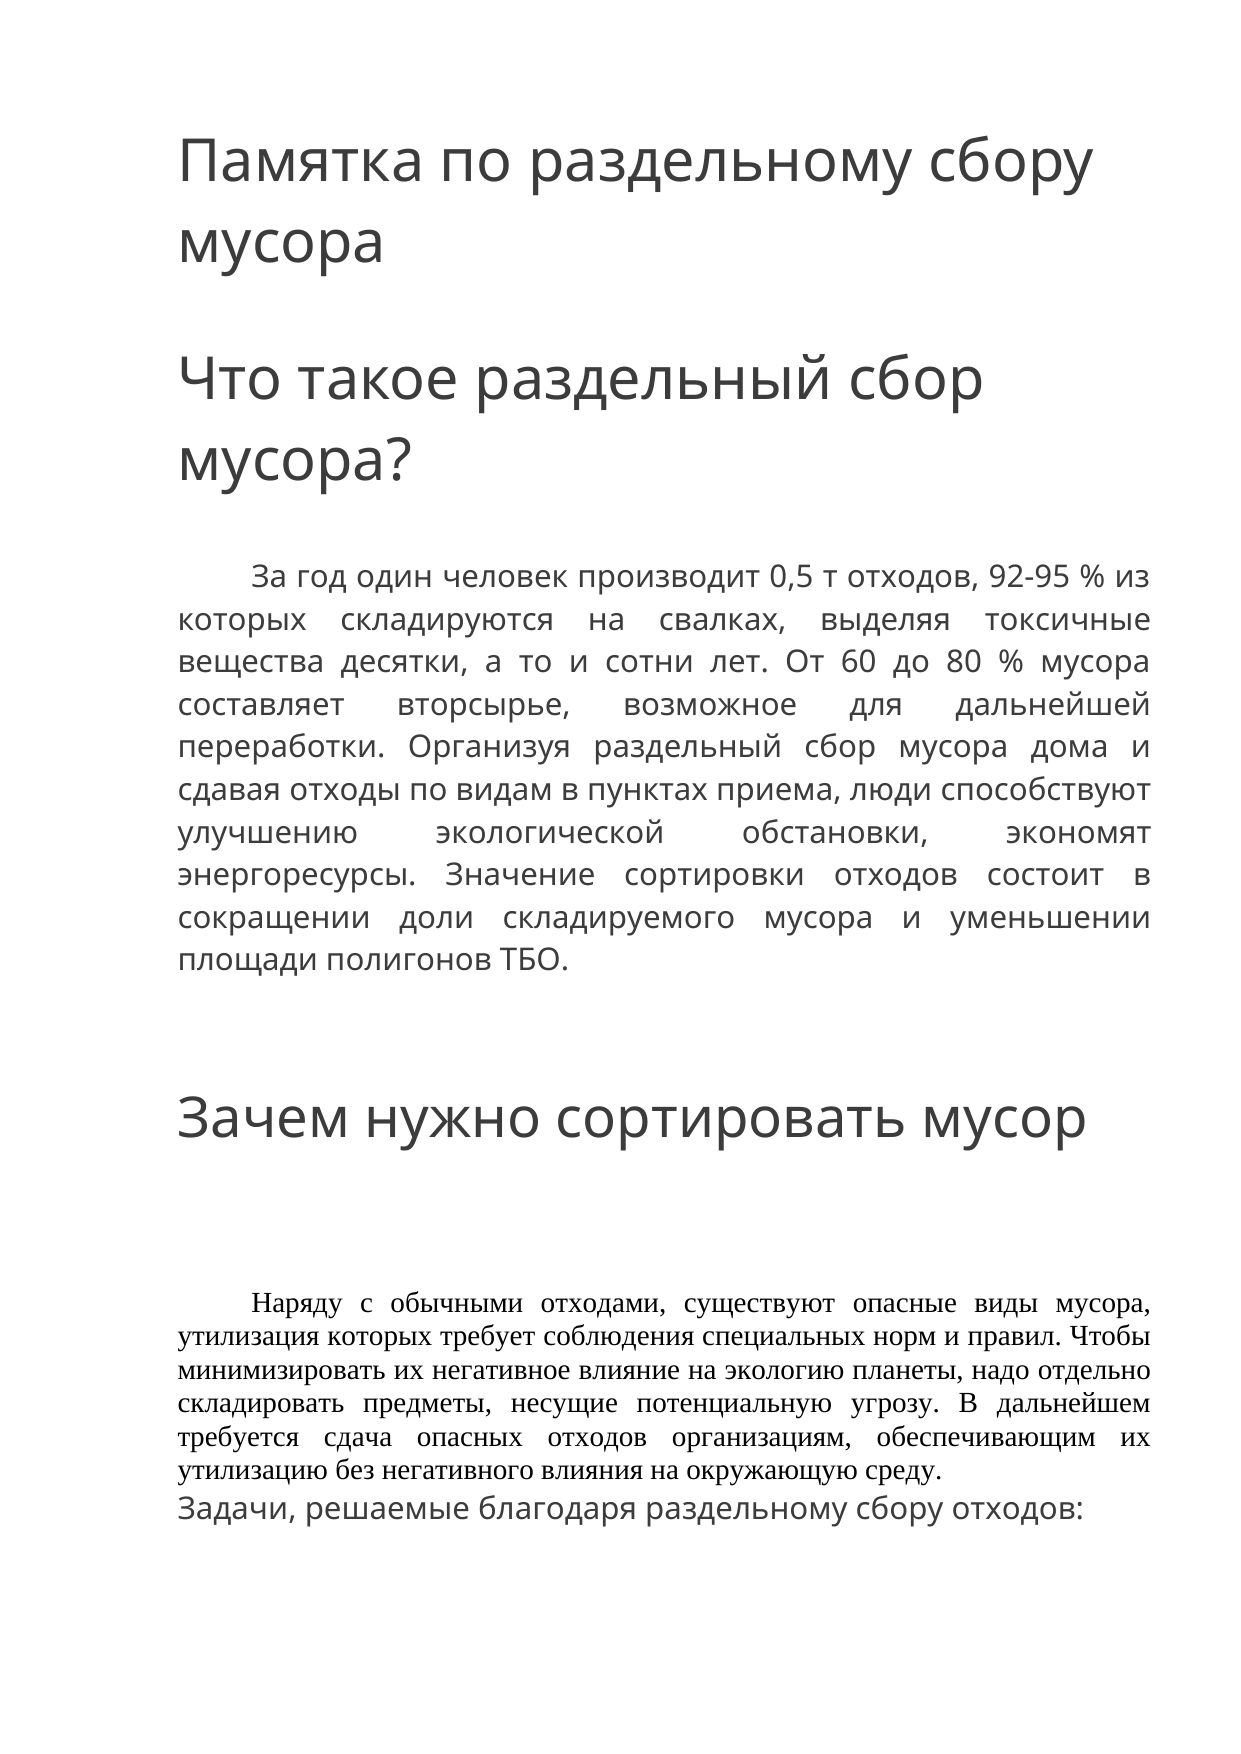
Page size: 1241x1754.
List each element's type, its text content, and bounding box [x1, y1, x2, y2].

text Что такое раздельный сбор мусора? [177, 336, 1152, 498]
text Памятка по раздельному сбору мусора [177, 118, 1152, 280]
text За год один человек производит 0,5 т отходов, 92-95 % из которых складируются на свалках, выделяя токсичные вещества десятки, а то и сотни лет. От 60 до 80 % мусора составляет вторсырье, возможное для дальнейшей переработки. Организуя раздельный сбор мусора дома и сдавая отходы по видам в пунктах приема, люди способствуют улучшению экологической обстановки, экономят энергоресурсы. Значение сортировки отходов состоит в сокращении доли складируемого мусора и уменьшении площади полигонов ТБО. [177, 554, 1152, 980]
text Задачи, решаемые благодаря раздельному сбору отходов: [177, 1486, 1152, 1529]
text Зачем нужно сортировать мусоре возн [177, 1077, 1152, 1210]
text Наряду с обычными отходами, существуют опасные виды мусора, утилизация которых требует соблюдения специальных норм и правил. Чтобы минимизировать их негативное влияние на экологию планеты, надо отдельно складировать предметы, несущие потенциальную угрозу. В дальнейшем требуется сдача опасных отходов организациям, обеспечивающим их утилизацию без негативного влияния на окружающую среду. [177, 1285, 1152, 1486]
